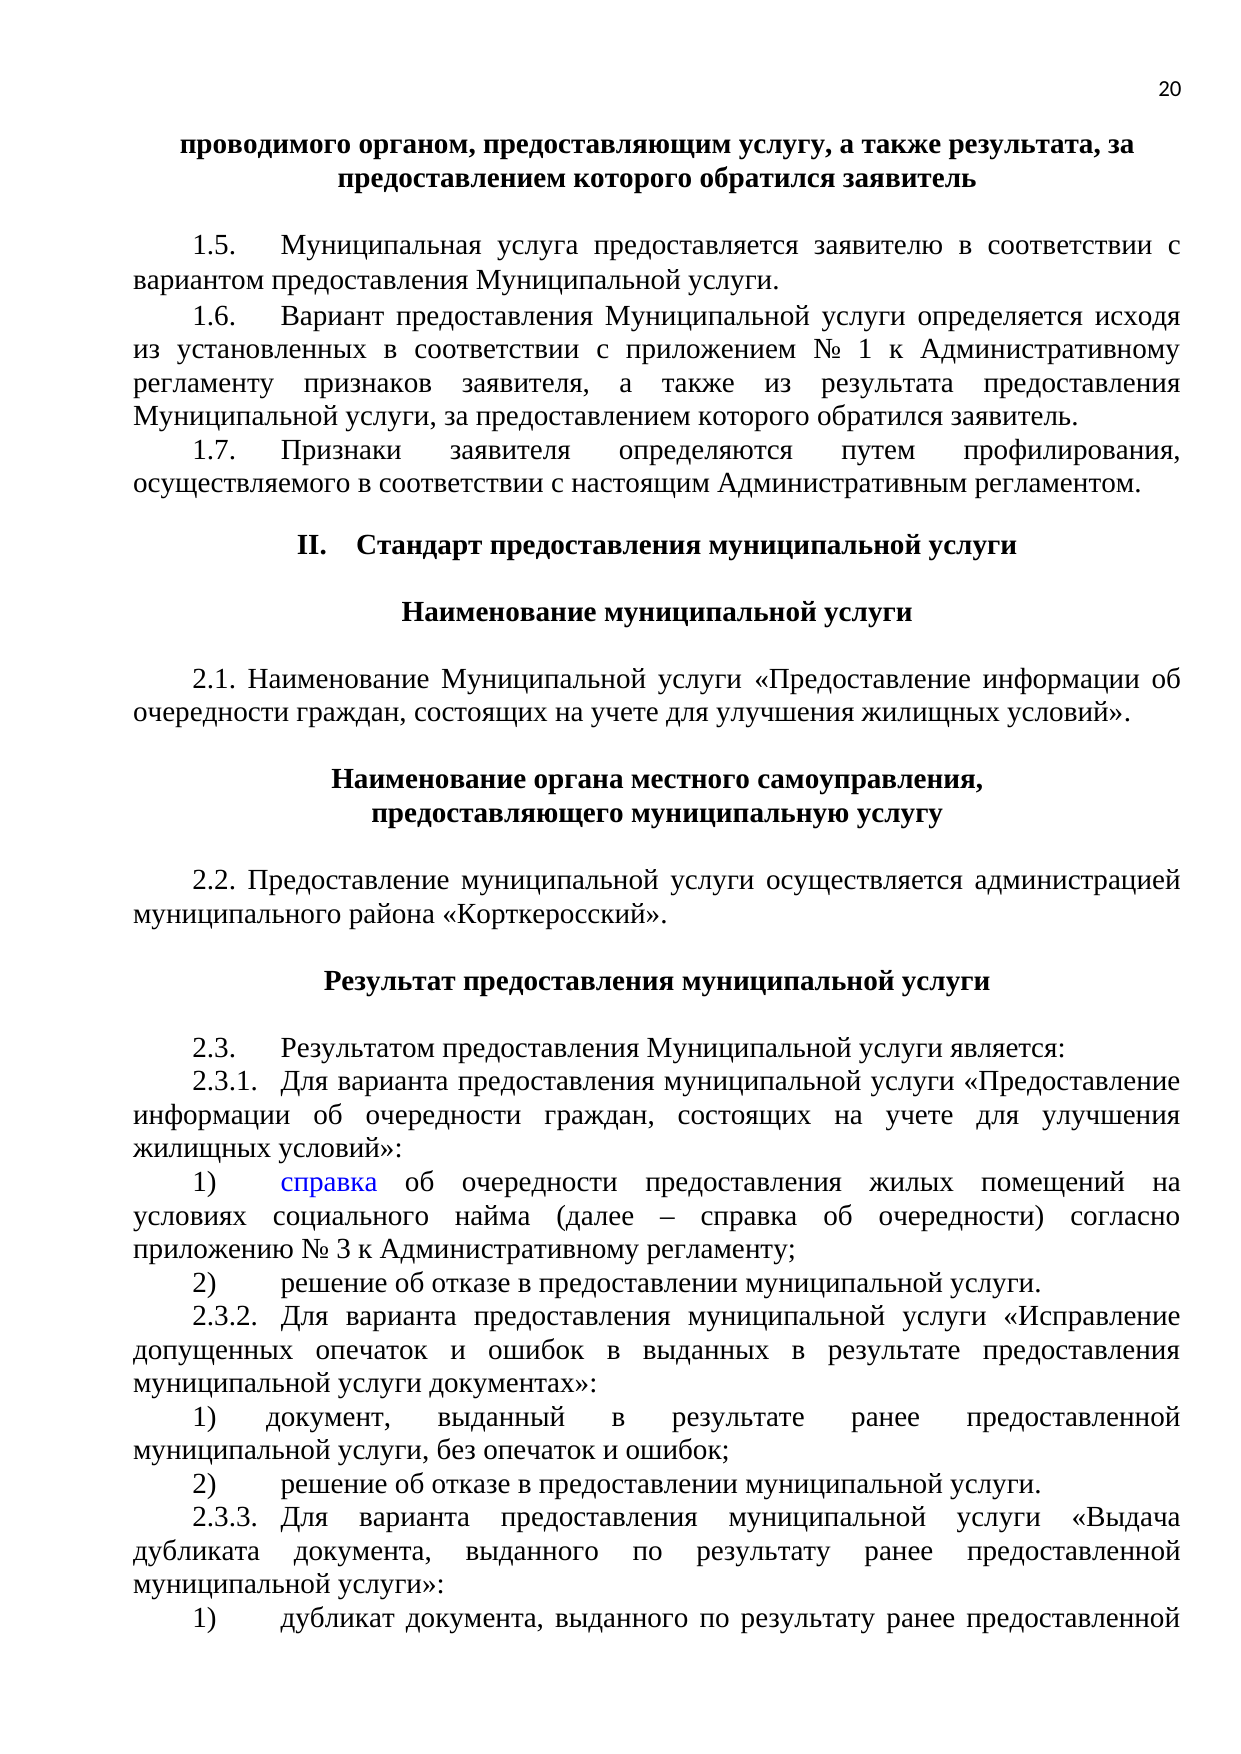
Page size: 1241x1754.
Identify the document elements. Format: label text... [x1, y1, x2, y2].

list решение об отказе в предоставлении муниципальной услуги. [133, 1466, 1181, 1499]
list Для варианта предоставления муниципальной услуги «Предоставление информации об очередности граждан, состоящих на учете для улучшения жилищных условий»: [133, 1063, 1181, 1164]
text Наименование муниципальной услуги [133, 594, 1181, 627]
text предоставляющего муниципальную услугу [133, 795, 1181, 829]
list Для варианта предоставления муниципальной услуги «Исправление допущенных опечаток и ошибок в выданных в результате предоставления муниципальной услуги документах»: [133, 1298, 1181, 1399]
list Муниципальная услуга предоставляется заявителю в соответствии с вариантом предоставления Муниципальной услуги. [133, 227, 1181, 296]
list документ, выданный в результате ранее предоставленной муниципальной услуги, без опечаток и ошибок; [133, 1399, 1181, 1466]
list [133, 1600, 1181, 1634]
list справка об очередности предоставления жилых помещений на условиях социального найма (далее – справка об очередности) согласно приложению № 3 к Административному регламенту; [133, 1164, 1181, 1265]
list решение об отказе в предоставлении муниципальной услуги. [133, 1265, 1181, 1298]
list Вариант предоставления Муниципальной услуги определяется исходя из установленных в соответствии с приложением № 1 к Административному регламенту признаков заявителя, а также из результата предоставления Муниципальной услуги, за предоставлением которого обратился заявитель. [133, 298, 1181, 432]
list Признаки заявителя определяются путем профилирования, осуществляемого в соответствии с настоящим Административным регламентом. [133, 432, 1181, 499]
list Для варианта предоставления муниципальной услуги «Выдача дубликата документа, выданного по результату ранее предоставленной муниципальной услуги»: [133, 1499, 1181, 1600]
text 2.2. Предоставление муниципальной услуги осуществляется администрацией муниципального района «Корткеросский». [133, 862, 1181, 929]
list Результатом предоставления Муниципальной услуги является: [133, 1030, 1181, 1063]
text 2.1. Наименование Муниципальной услуги «Предоставление информации об очередности граждан, состоящих на учете для улучшения жилищных условий». [133, 661, 1181, 728]
text Результат предоставления муниципальной услуги [133, 963, 1181, 996]
text Наименование органа местного самоуправления, [133, 762, 1181, 795]
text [133, 127, 1181, 194]
list Стандарт предоставления муниципальной услуги [133, 527, 1181, 560]
